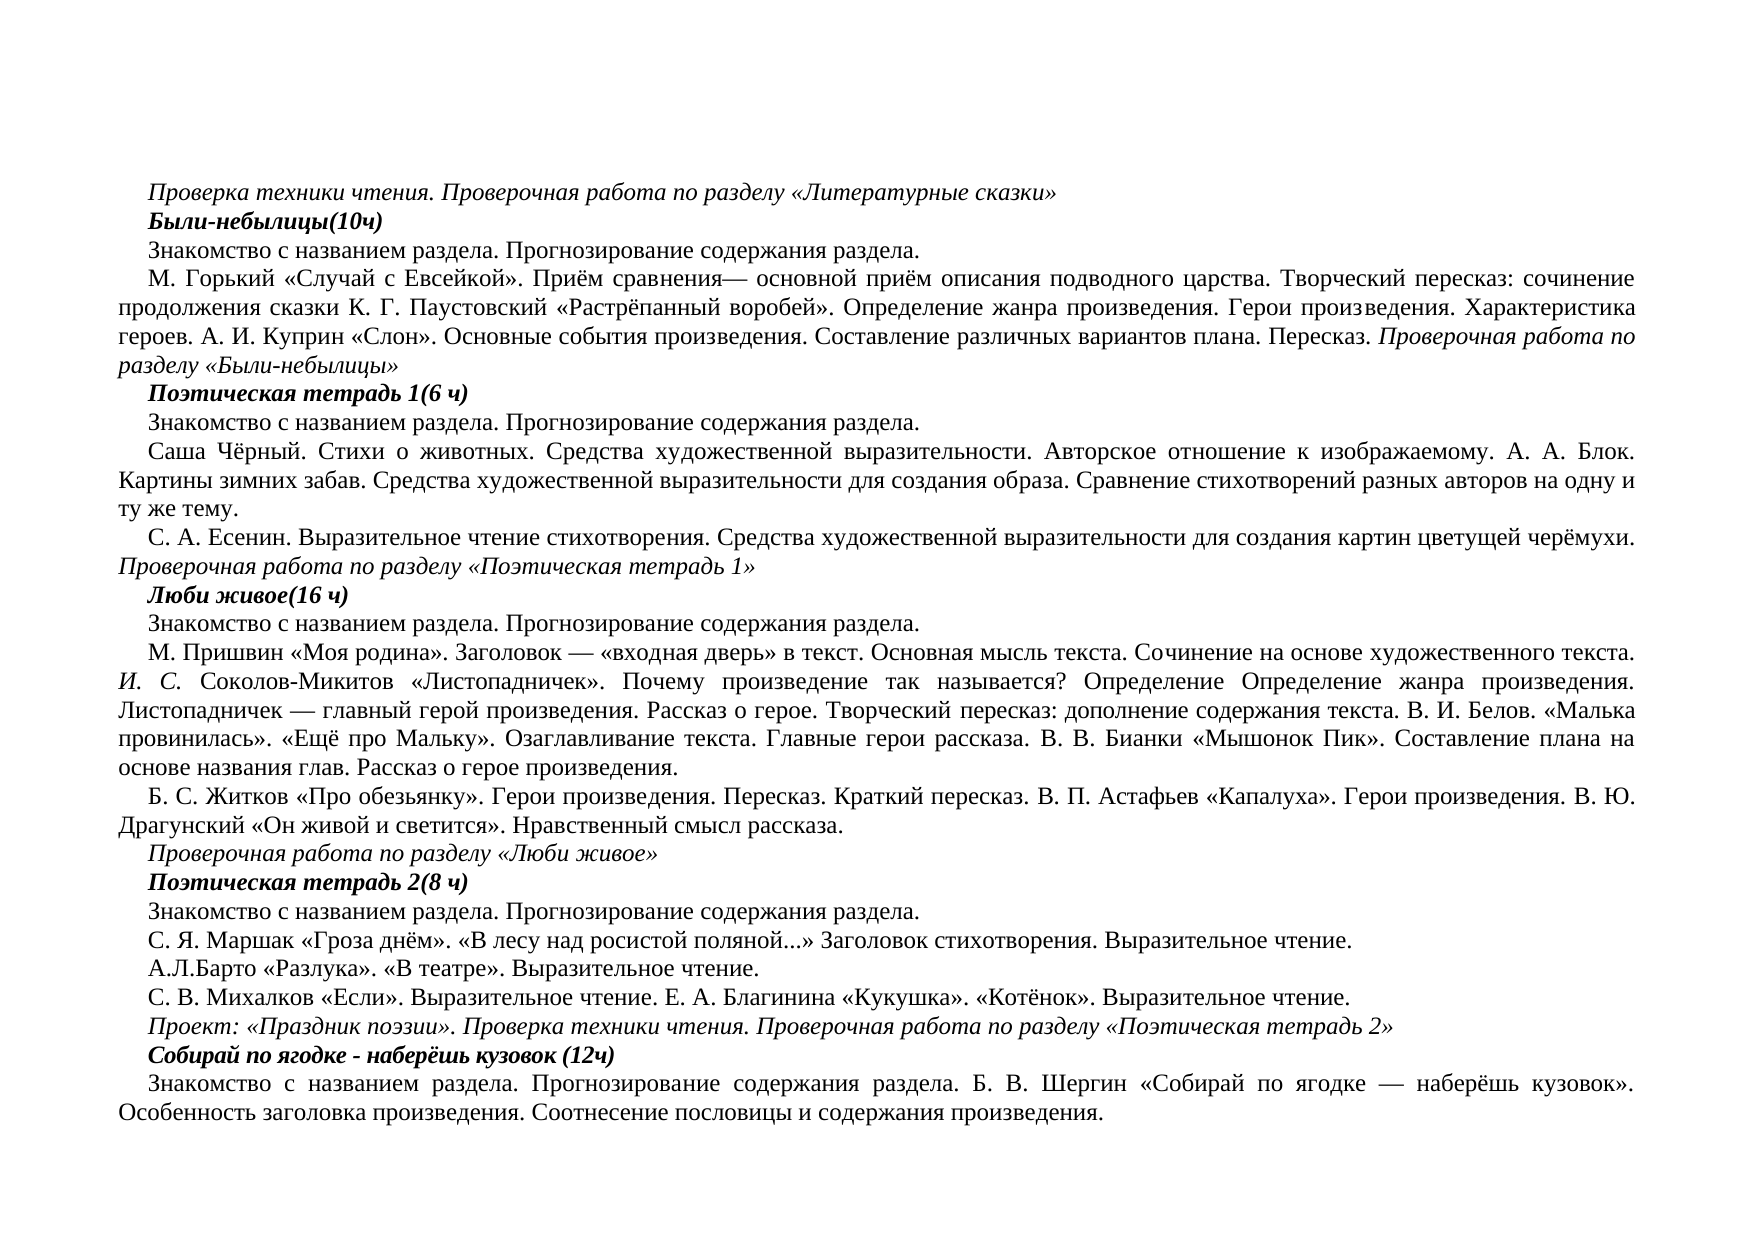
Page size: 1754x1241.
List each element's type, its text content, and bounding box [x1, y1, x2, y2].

text Знакомство с названием раздела. Прогнозирование содержания раздела. Б. В. Шергин «Собирай по ягодке — наберёшь кузовок». Особенность заголовка произведения. Соотнесение пословицы и содержания произведения. [118, 1068, 1636, 1126]
text Знакомство с названием раздела. Прогнозирование содержания раздела. [118, 407, 1636, 436]
text Собирай по ягодке - наберёшь кузовок (12ч) [118, 1040, 1636, 1068]
text С. В. Михалков «Если». Выразительное чтение. Е. А. Благинина «Кукушка». «Котёнок». Выразительное чтение. [118, 982, 1636, 1011]
text М. Пришвин «Моя родина». Заголовок — «входная дверь» в текст. Основная мысль текста. Сочинение на основе художественного текста. И. С. Соколов-Микитов «Листопадничек». Почему произведение так называется? Определение Определение жанра произведения. Листопадничек — главный герой произведения. Рассказ о герое. Творческий пересказ: дополнение содержания текста. В. И. Белов. «Малька провинилась». «Ещё про Мальку». Озаглавливание текста. Главные герои рассказа. В. В. Бианки «Мышонок Пик». Составление плана на основе названия глав. Рассказ о герое произведения. [118, 637, 1636, 781]
text Проект: «Праздник поэзии». Проверка техники чтения. Проверочная работа по разделу «Поэтическая тетрадь 2» [118, 1011, 1636, 1040]
text Саша Чёрный. Стихи о животных. Средства художественной выразительности. Авторское отношение к изображаемому. А. А. Блок. Картины зимних забав. Средства художественной выразительности для создания образа. Сравнение стихотворений разных авторов на одну и ту же тему. [118, 436, 1636, 522]
text Поэтическая тетрадь 2(8 ч) [118, 867, 1636, 896]
text С. Я. Маршак «Гроза днём». «В лесу над росистой поляной...» Заголовок стихотворения. Выразительное чтение. [118, 925, 1636, 953]
text Знакомство с названием раздела. Прогнозирование содержания раздела. [118, 896, 1636, 925]
text Знакомство с названием раздела. Прогнозирование содержания раздела. [118, 608, 1636, 637]
text Были-небылицы(10ч) [118, 206, 1636, 235]
text Знакомство с названием раздела. Прогнозирование содержания раздела. [118, 235, 1636, 263]
text Проверочная работа по разделу «Люби живое» [118, 838, 1636, 867]
text Б. С. Житков «Про обезьянку». Герои произведения. Пересказ. Краткий пересказ. В. П. Астафьев «Капалуха». Герои произведения. В. Ю. Драгунский «Он живой и светится». Нравственный смысл рассказа. [118, 781, 1636, 838]
text Поэтическая тетрадь 1(6 ч) [118, 378, 1636, 407]
text С. А. Есенин. Выразительное чтение стихотворения. Средства художественной выразительности для создания картин цветущей черёмухи. Проверочная работа по разделу «Поэтическая тетрадь 1» [118, 522, 1636, 580]
text Люби живое(16 ч) [118, 580, 1636, 608]
text А.Л.Барто «Разлука». «В театре». Выразительное чтение. [118, 953, 1636, 982]
text М. Горький «Случай с Евсейкой». Приём сравнения— основной приём описания подводного царства. Творческий пересказ: сочинение продолжения сказки К. Г. Паустовский «Растрёпанный воробей». Определение жанра произведения. Герои произведения. Характеристика героев. А. И. Куприн «Слон». Основные события произведения. Составление различных вариантов плана. Пересказ. Проверочная работа по разделу «Были-небылицы» [118, 263, 1636, 378]
text Проверка техники чтения. Проверочная работа по разделу «Литературные сказки» [118, 177, 1636, 206]
